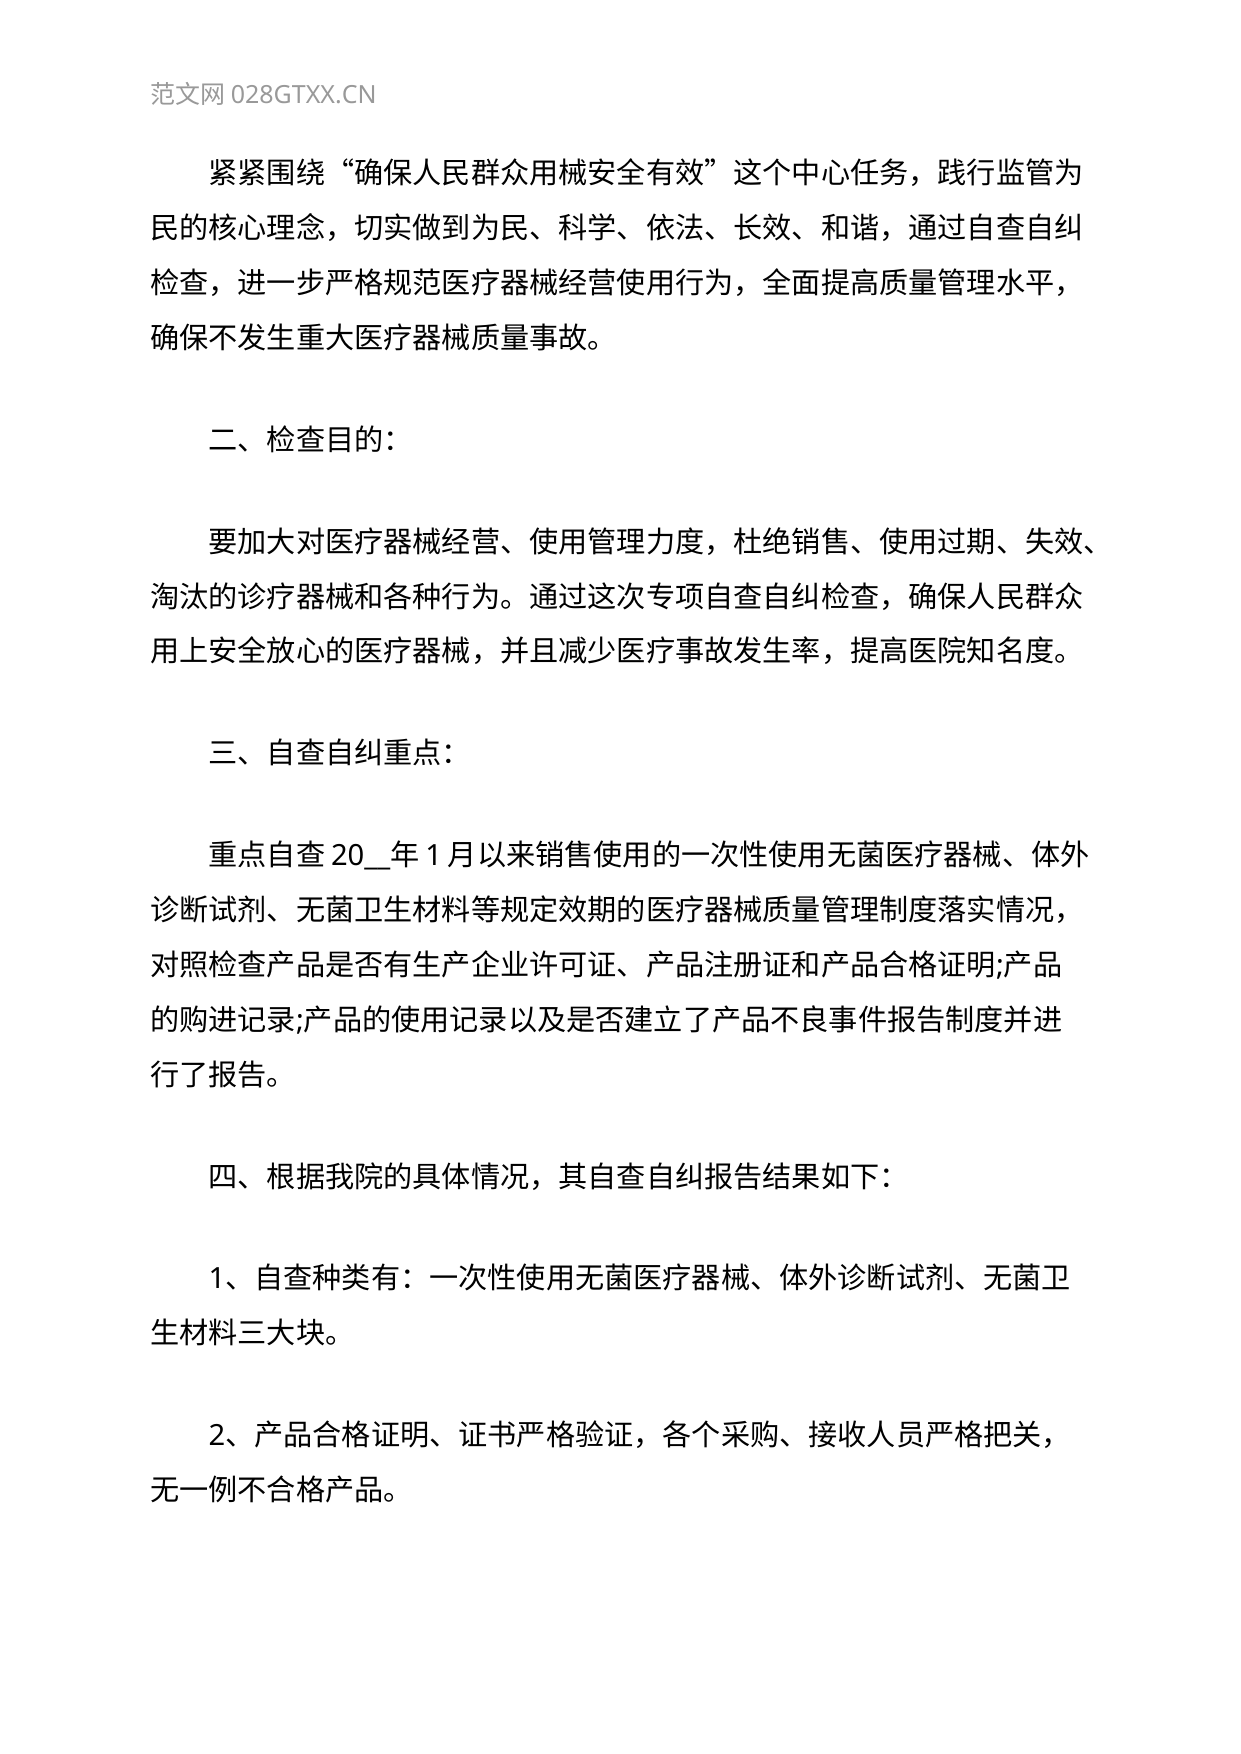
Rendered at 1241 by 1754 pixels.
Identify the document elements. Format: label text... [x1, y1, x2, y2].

text 重点自查20__年1月以来销售使用的一次性使用无菌医疗器械、体外诊断试剂、无菌卫生材料等规定效期的医疗器械质量管理制度落实情况，对照检查产品是否有生产企业许可证、产品注册证和产品合格证明;产品的购进记录;产品的使用记录以及是否建立了产品不良事件报告制度并进行了报告。 [150, 832, 1090, 1094]
text 2、产品合格证明、证书严格验证，各个采购、接收人员严格把关，无一例不合格产品。 [150, 1412, 1090, 1509]
text 1、自查种类有：一次性使用无菌医疗器械、体外诊断试剂、无菌卫生材料三大块。 [150, 1255, 1090, 1352]
text 三、自查自纠重点： [150, 730, 1090, 772]
text 紧紧围绕“确保人民群众用械安全有效”这个中心任务，践行监管为民的核心理念，切实做到为民、科学、依法、长效、和谐，通过自查自纠检查，进一步严格规范医疗器械经营使用行为，全面提高质量管理水平，确保不发生重大医疗器械质量事故。 [150, 150, 1090, 357]
text 二、检查目的： [150, 416, 1090, 459]
text 要加大对医疗器械经营、使用管理力度，杜绝销售、使用过期、失效、淘汰的诊疗器械和各种行为。通过这次专项自查自纠检查，确保人民群众用上安全放心的医疗器械，并且减少医疗事故发生率，提高医院知名度。 [150, 518, 1090, 670]
text 四、根据我院的具体情况，其自查自纠报告结果如下： [150, 1153, 1090, 1196]
